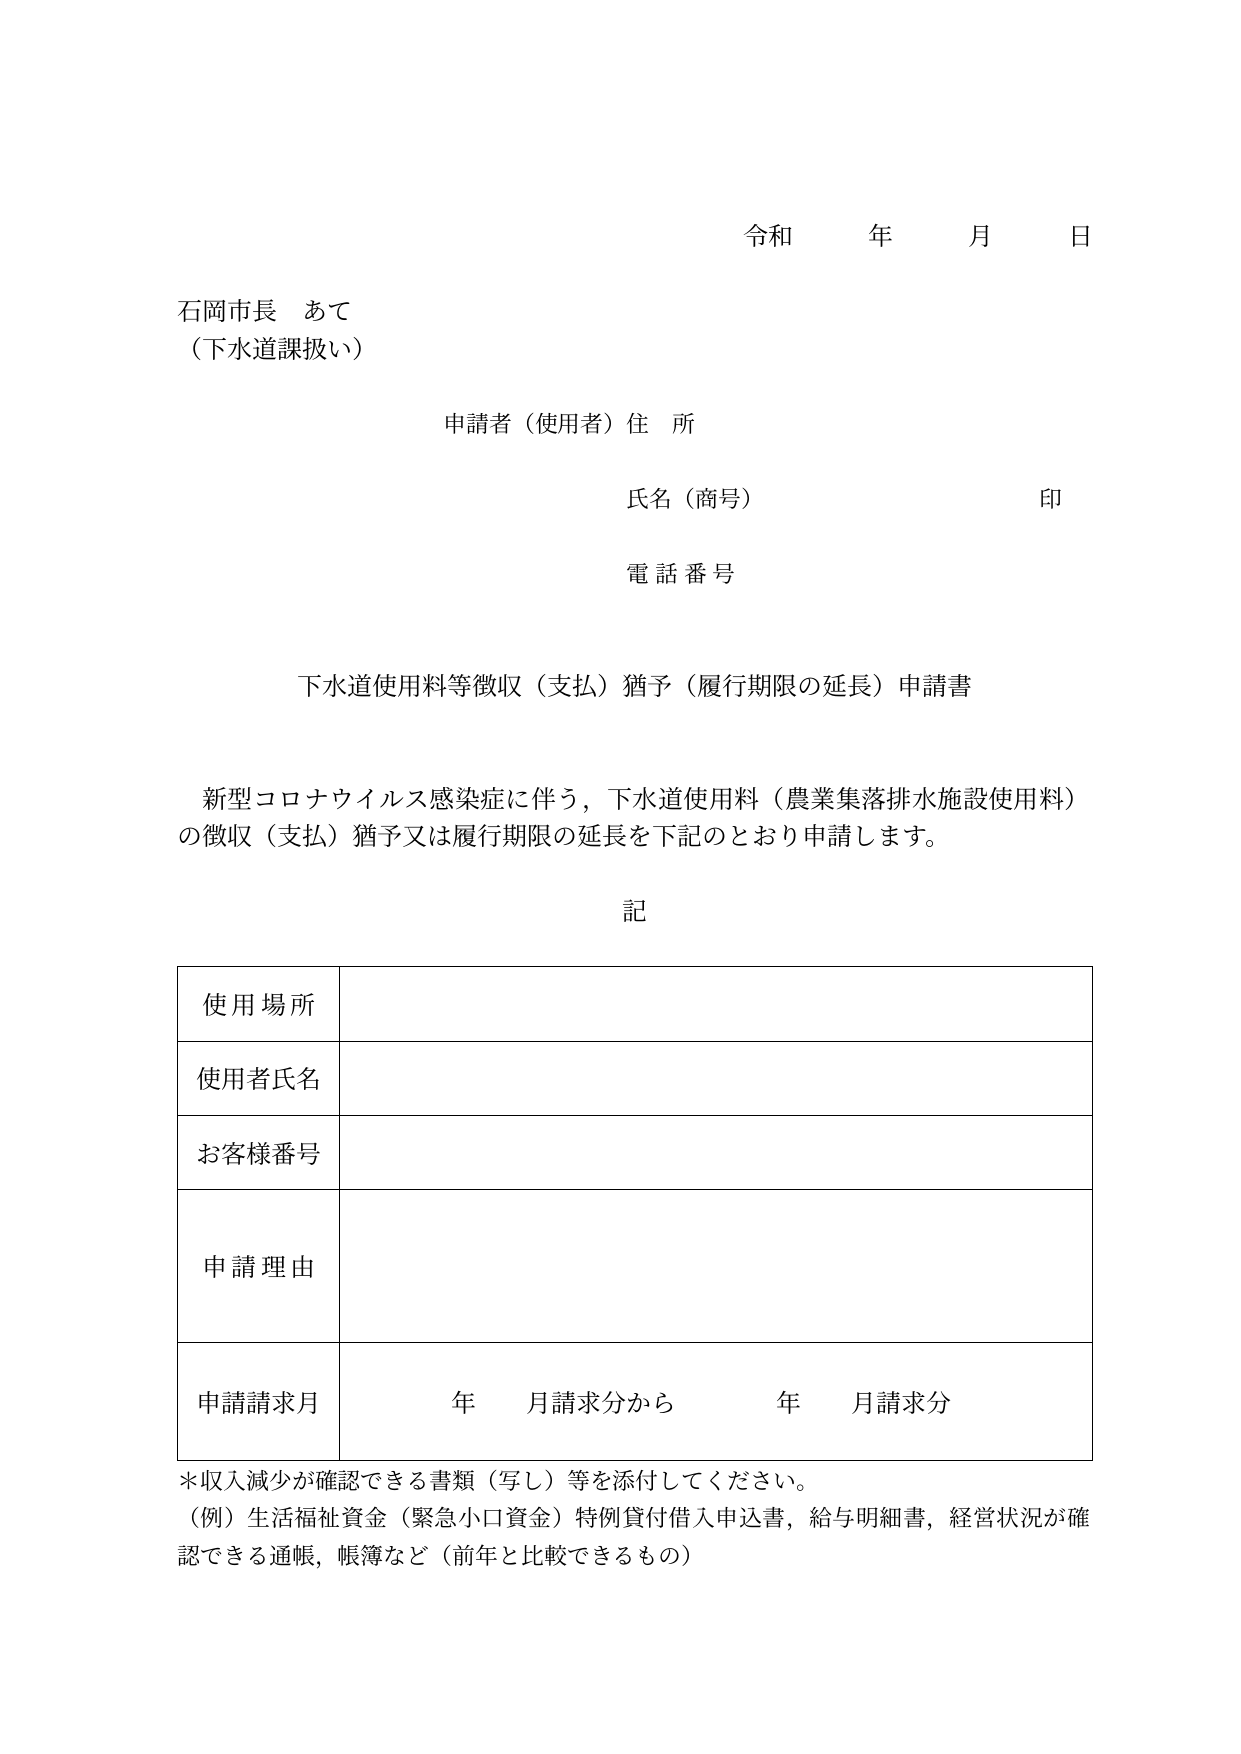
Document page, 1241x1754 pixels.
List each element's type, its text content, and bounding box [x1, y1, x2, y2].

text 新型コロナウイルス感染症に伴う，下水道使用料（農業集落排水施設使用料）の徴収（支払）猶予又は履行期限の延長を下記のとおり申請します。 [177, 779, 1093, 854]
table_cell 使用者氏名 [178, 1042, 339, 1115]
table_header 使用場所 [178, 967, 339, 1041]
text （例）生活福祉資金（緊急小口資金）特例貸付借入申込書，給与明細書，経営状況が確認できる通帳，帳簿など（前年と比較できるもの） [177, 1498, 1093, 1573]
text 氏名（商号） 印 [177, 479, 1093, 516]
table_cell [340, 1042, 1092, 1115]
table_cell 申請請求月 [178, 1343, 339, 1460]
text 下水道使用料等徴収（支払）猶予（履行期限の延長）申請書 [177, 666, 1093, 704]
text 令和 年 月 日 [177, 216, 1093, 254]
subtitle 記 [177, 891, 1093, 929]
table_cell お客様番号 [178, 1116, 339, 1189]
table_cell 申請理由 [178, 1190, 339, 1342]
table_cell 年 月請求分から 年 月請求分 [340, 1343, 1092, 1460]
text 申請者（使用者）住 所 [177, 404, 1093, 441]
table_header [340, 967, 1092, 1041]
text 石岡市長 あて [177, 291, 1093, 329]
text ＊収入減少が確認できる書類（写し）等を添付してください。 [177, 1461, 1093, 1498]
table_cell [340, 1116, 1092, 1189]
text （下水道課扱い） [177, 329, 1093, 366]
text 電 話 番 号 [177, 554, 1093, 591]
table_cell [340, 1190, 1092, 1342]
